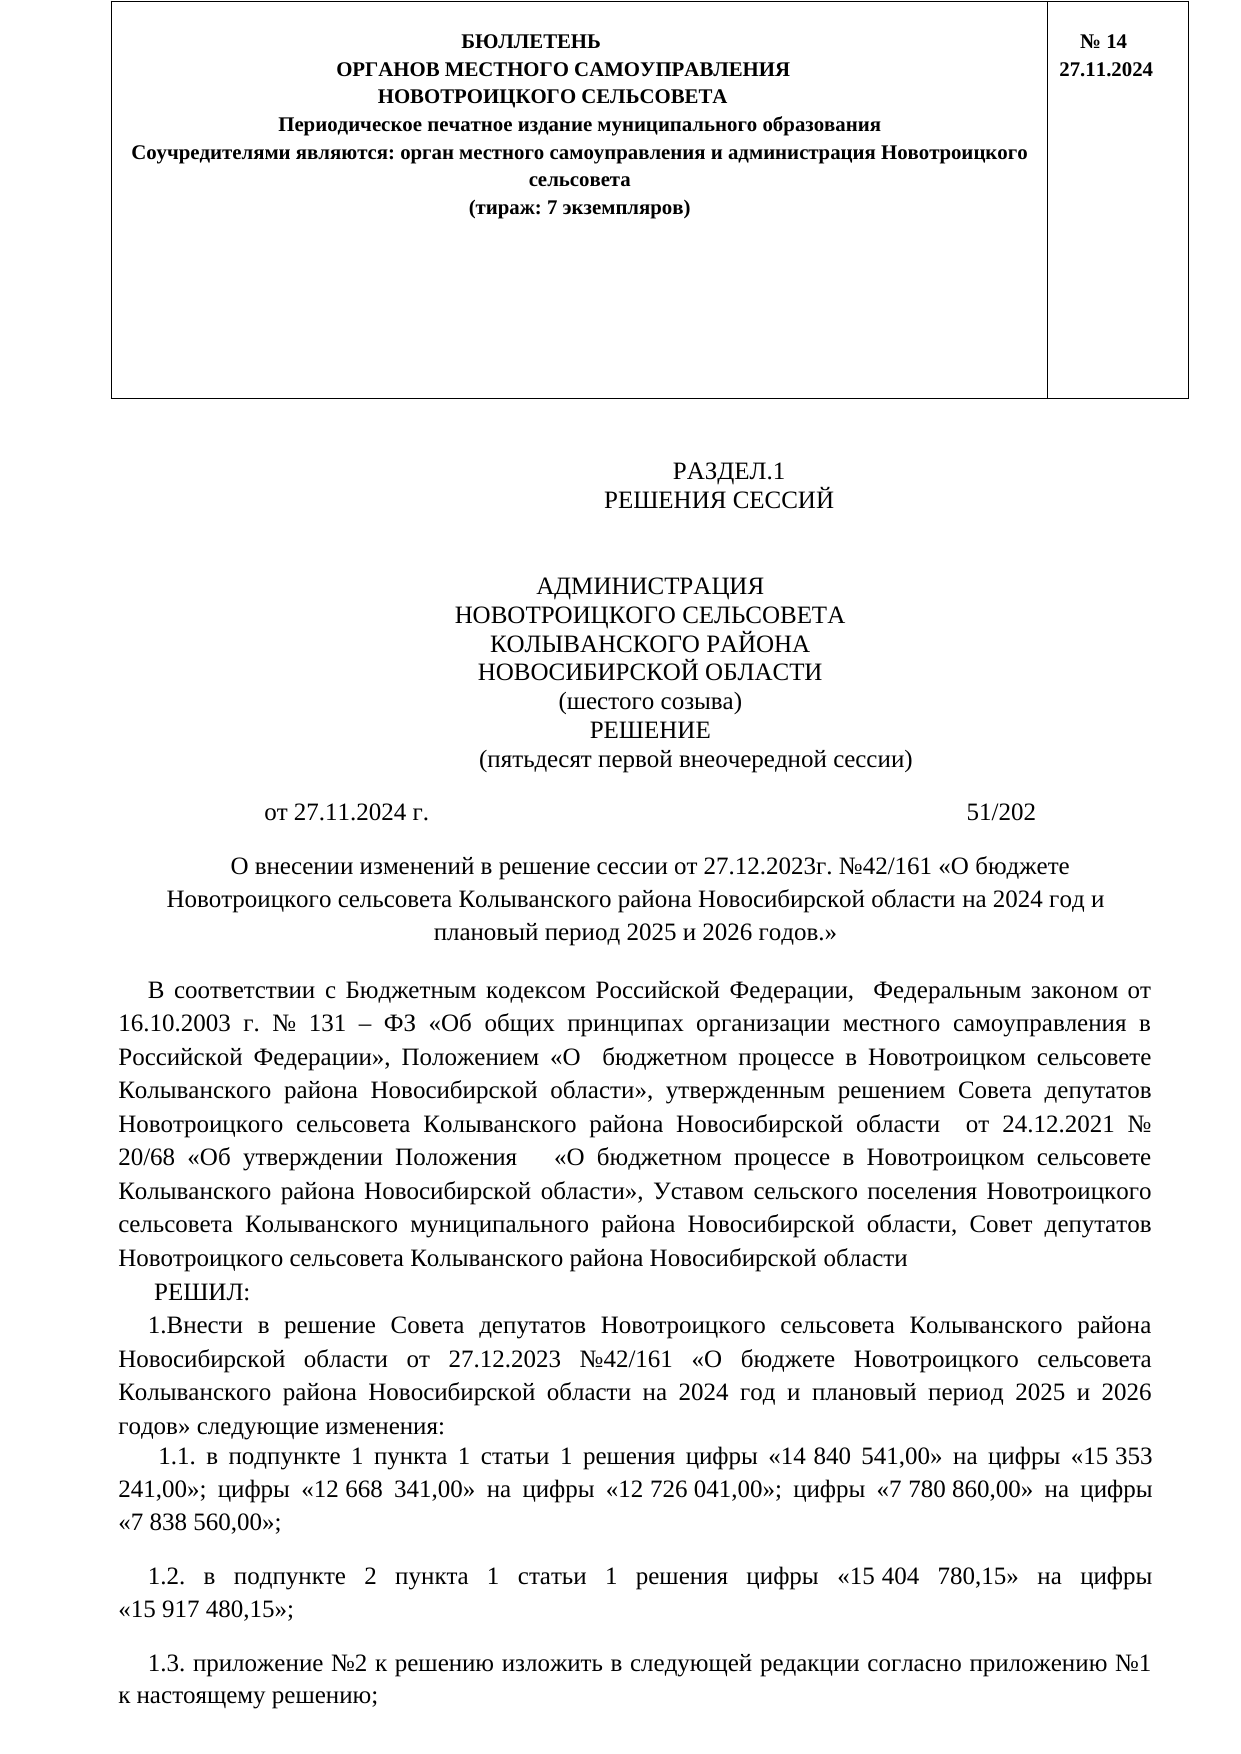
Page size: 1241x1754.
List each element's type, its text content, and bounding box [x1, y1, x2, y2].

text РАЗДЕЛ.1 [148, 456, 1152, 485]
text (шестого созыва) [148, 686, 1152, 715]
text РЕШЕНИЕ [148, 715, 1152, 744]
text РЕШИЛ: [118, 1273, 1152, 1307]
table_header БЮЛЛЕТЕНЬ ОРГАНОВ МЕСТНОГО САМОУПРАВЛЕНИЯ НОВОТРОИЦКОГО СЕЛЬСОВЕТА Периодическое печатное издание муниципального образования Соучредителями являются: орган местного самоуправления и администрация Новотроицкого сельсовета (тираж: 7 экземпляров) [112, 2, 1047, 398]
text (пятьдесят первой внеочередной сессии) [118, 744, 1152, 772]
table_header № 14 27.11.2024 [1048, 2, 1188, 398]
text АДМИНИСТРАЦИЯ [148, 571, 1152, 600]
text 1.Внести в решение Совета депутатов Новотроицкого сельсовета Колыванского района Новосибирской области от 27.12.2023 №42/161 «О бюджете Новотроицкого сельсовета Колыванского района Новосибирской области на 2024 год и плановый период 2025 и 2026 годов» следующие изменения: [118, 1307, 1152, 1441]
text НОВОСИБИРСКОЙ ОБЛАСТИ [148, 657, 1152, 686]
text 1.3. приложение №2 к решению изложить в следующей редакции согласно приложению №1 к настоящему решению; [118, 1648, 1152, 1709]
text В соответствии с Бюджетным кодексом Российской Федерации, Федеральным законом от 16.10.2003 г. № 131 – ФЗ «Об общих принципах организации местного самоуправления в Российской Федерации», Положением «О бюджетном процессе в Новотроицком сельсовете Колыванского района Новосибирской области», утвержденным решением Совета депутатов Новотроицкого сельсовета Колыванского района Новосибирской области от 24.12.2021 № 20/68 «Об утверждении Положения «О бюджетном процессе в Новотроицком сельсовете Колыванского района Новосибирской области», Уставом сельского поселения Новотроицкого сельсовета Колыванского муниципального района Новосибирской области, Совет депутатов Новотроицкого сельсовета Колыванского района Новосибирской области [118, 971, 1152, 1273]
text 1.1. в подпункте 1 пункта 1 статьи 1 решения цифры «14 840 541,00» на цифры «15 353 241,00»; цифры «12 668 341,00» на цифры «12 726 041,00»; цифры «7 780 860,00» на цифры «7 838 560,00»; [118, 1441, 1152, 1536]
text РЕШЕНИЯ СЕССИЙ [148, 485, 1152, 514]
text 1.2. в подпункте 2 пункта 1 статьи 1 решения цифры «15 404 780,15» на цифры «15 917 480,15»; [118, 1561, 1152, 1622]
text НОВОТРОИЦКОГО СЕЛЬСОВЕТА [148, 600, 1152, 629]
text КОЛЫВАНСКОГО РАЙОНА [148, 629, 1152, 657]
text О внесении изменений в решение сессии от 27.12.2023г. №42/161 «О бюджете Новотроицкого сельсовета Колыванского района Новосибирской области на 2024 год и плановый период 2025 и 2026 годов.» [118, 851, 1152, 946]
text от 27.11.2024 г. 51/202 [118, 797, 1152, 826]
